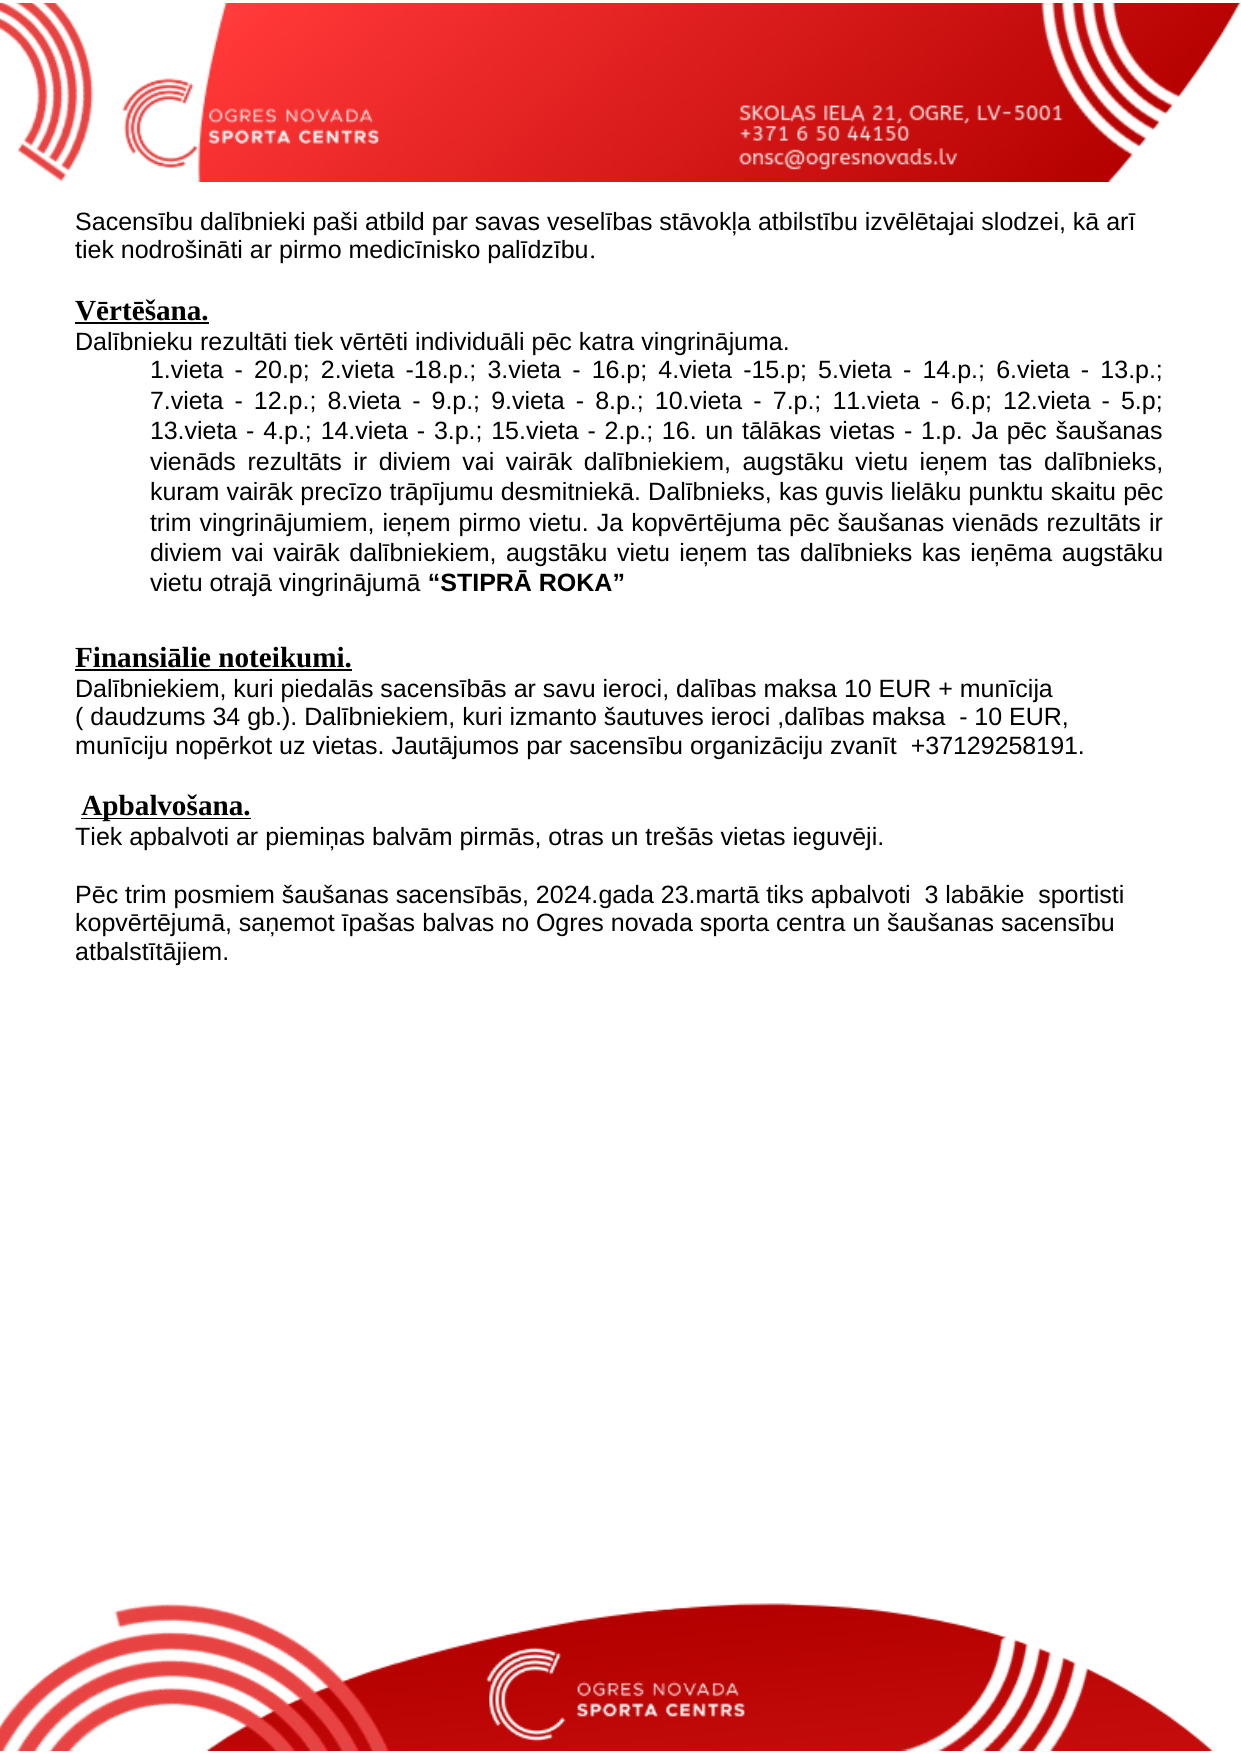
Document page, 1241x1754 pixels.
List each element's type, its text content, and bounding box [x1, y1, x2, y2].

text Apbalvošana. [75, 788, 1165, 822]
text Dalībnieku rezultāti tiek vērtēti individuāli pēc katra vingrinājuma. [75, 327, 1165, 355]
text Dalībniekiem, kuri piedalās sacensībās ar savu ieroci, dalības maksa 10 EUR + munīcija ( daudzums 34 gb.). Dalībniekiem, kuri izmanto šautuves ieroci ,dalības maksa - 10 EUR, munīciju nopērkot uz vietas. Jautājumos par sacensību organizāciju zvanīt +37129258191. [75, 673, 1165, 760]
text Vērtēšana. [75, 293, 1165, 327]
text Finansiālie noteikumi. [75, 640, 1165, 673]
picture [0, 1575, 1233, 1751]
text Sacensību dalībnieki paši atbild par savas veselības stāvokļa atbilstību izvēlētajai slodzei, kā arī tiek nodrošināti ar pirmo medicīnisko palīdzību. [75, 207, 1165, 264]
text Pēc trim posmiem šaušanas sacensībās, 2024.gada 23.martā tiks apbalvoti 3 labākie sportisti kopvērtējumā, saņemot īpašas balvas no Ogres novada sporta centra un šaušanas sacensību atbalstītājiem. [75, 879, 1165, 966]
picture [0, 3, 1241, 182]
text 1.vieta - 20.p; 2.vieta -18.p.; 3.vieta - 16.p; 4.vieta -15.p; 5.vieta - 14.p.; 6.vieta - 13.p.; 7.vieta - 12.p.; 8.vieta - 9.p.; 9.vieta - 8.p.; 10.vieta - 7.p.; 11.vieta - 6.p; 12.vieta - 5.p; 13.vieta - 4.p.; 14.vieta - 3.p.; 15.vieta - 2.p.; 16. un tālākas vietas - 1.p. Ja pēc šaušanas vienāds rezultāts ir diviem vai vairāk dalībniekiem, augstāku vietu ieņem tas dalībnieks, kuram vairāk precīzo trāpījumu desmitniekā. Dalībnieks, kas guvis lielāku punktu skaitu pēc trim vingrinājumiem, ieņem pirmo vietu. Ja kopvērtējuma pēc šaušanas vienāds rezultāts ir diviem vai vairāk dalībniekiem, augstāku vietu ieņem tas dalībnieks kas ieņēma augstāku vietu otrajā vingrinājumā “STIPRĀ ROKA” [150, 355, 1165, 597]
text Tiek apbalvoti ar piemiņas balvām pirmās, otras un trešās vietas ieguvēji. [75, 822, 1165, 851]
